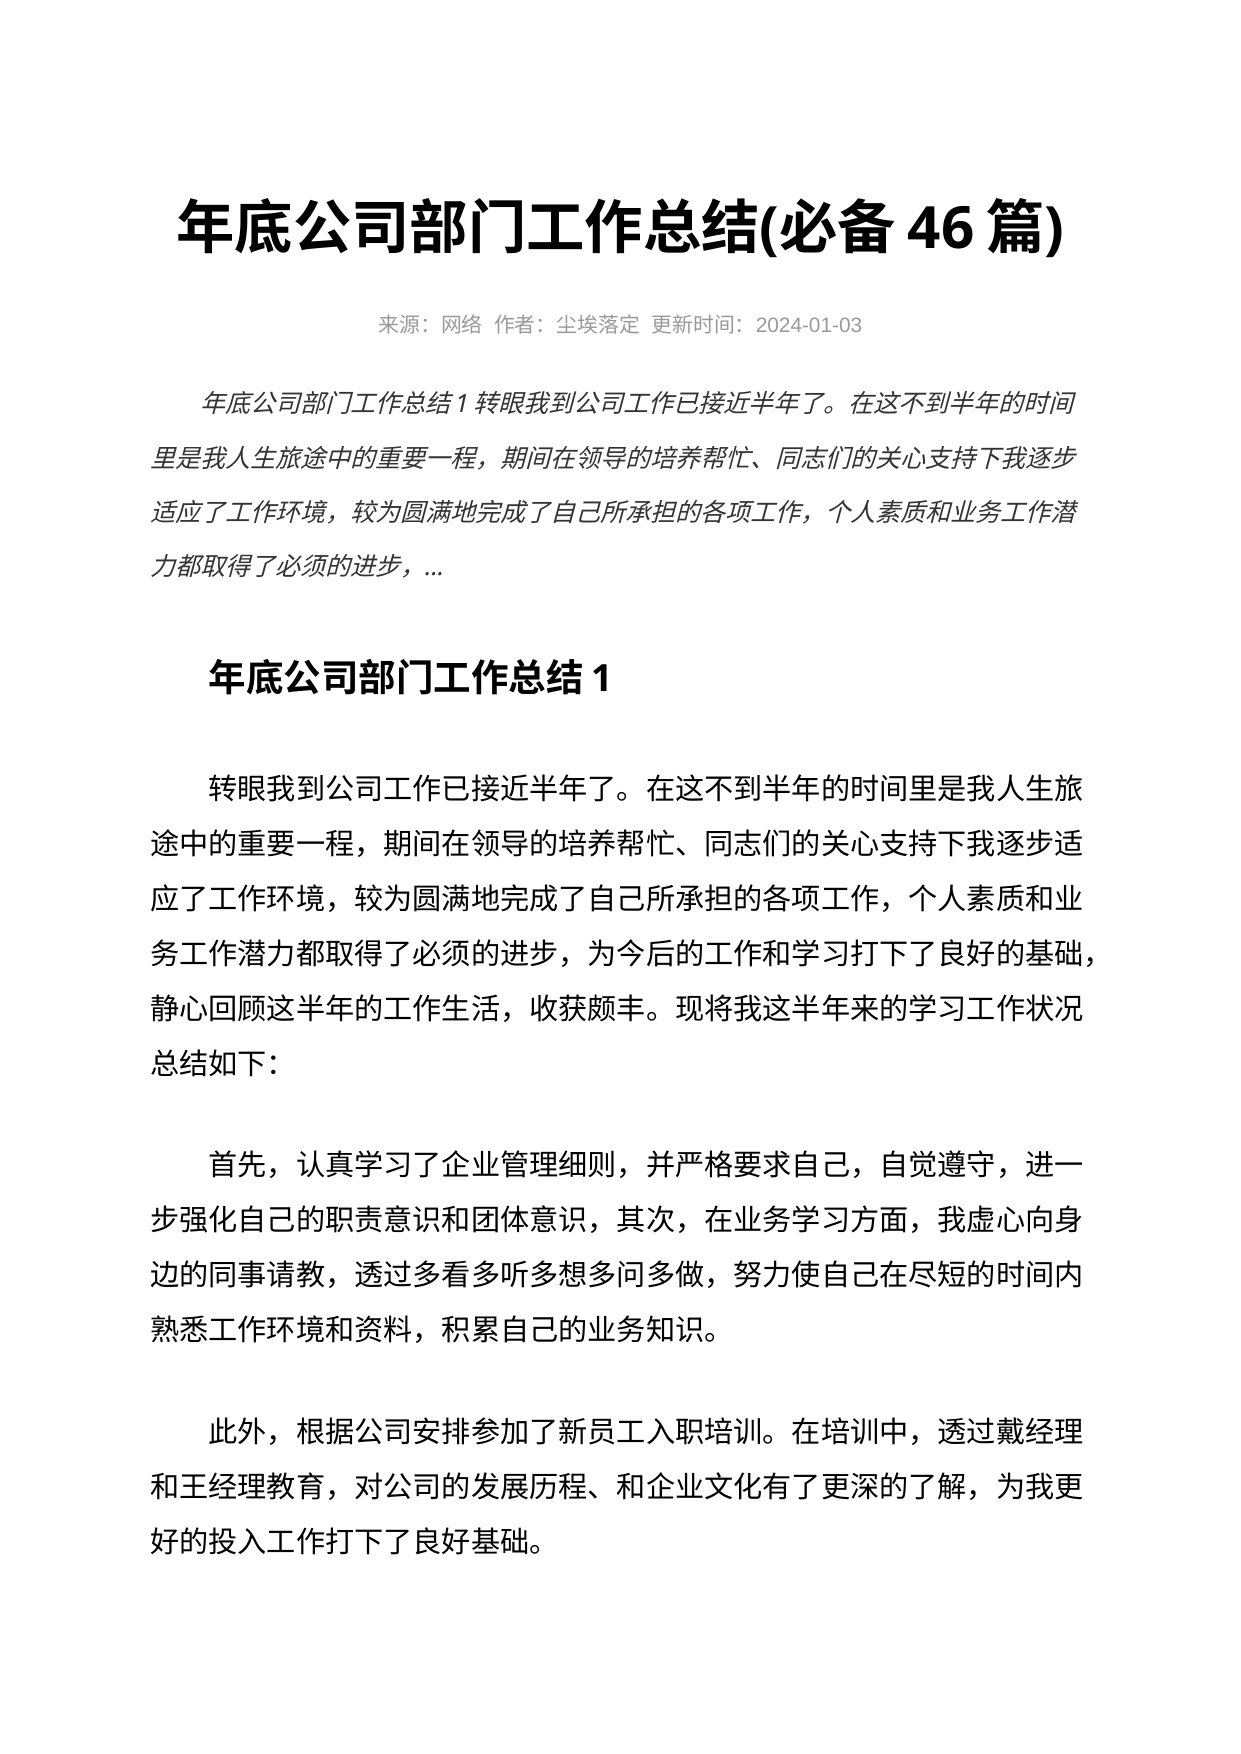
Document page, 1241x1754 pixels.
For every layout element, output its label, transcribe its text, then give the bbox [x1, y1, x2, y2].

text 年底公司部门工作总结1转眼我到公司工作已接近半年了。在这不到半年的时间里是我人生旅途中的重要一程，期间在领导的培养帮忙、同志们的关心支持下我逐步适应了工作环境，较为圆满地完成了自己所承担的各项工作，个人素质和业务工作潜力都取得了必须的进步，... [150, 384, 1090, 583]
text 年底公司部门工作总结1 [150, 648, 1090, 703]
subtitle 年底公司部门工作总结(必备46篇) [150, 181, 1090, 266]
text 首先，认真学习了企业管理细则，并严格要求自己，自觉遵守，进一步强化自己的职责意识和团体意识，其次，在业务学习方面，我虚心向身边的同事请教，透过多看多听多想多问多做，努力使自己在尽短的时间内熟悉工作环境和资料，积累自己的业务知识。 [150, 1142, 1090, 1349]
text 来源：网络 作者：尘埃落定 更新时间：2024-01-03 [150, 313, 1090, 337]
text 转眼我到公司工作已接近半年了。在这不到半年的时间里是我人生旅途中的重要一程，期间在领导的培养帮忙、同志们的关心支持下我逐步适应了工作环境，较为圆满地完成了自己所承担的各项工作，个人素质和业务工作潜力都取得了必须的进步，为今后的工作和学习打下了良好的基础，静心回顾这半年的工作生活，收获颇丰。现将我这半年来的学习工作状况总结如下： [150, 766, 1090, 1082]
text 此外，根据公司安排参加了新员工入职培训。在培训中，透过戴经理和王经理教育，对公司的发展历程、和企业文化有了更深的了解，为我更好的投入工作打下了良好基础。 [150, 1408, 1090, 1561]
